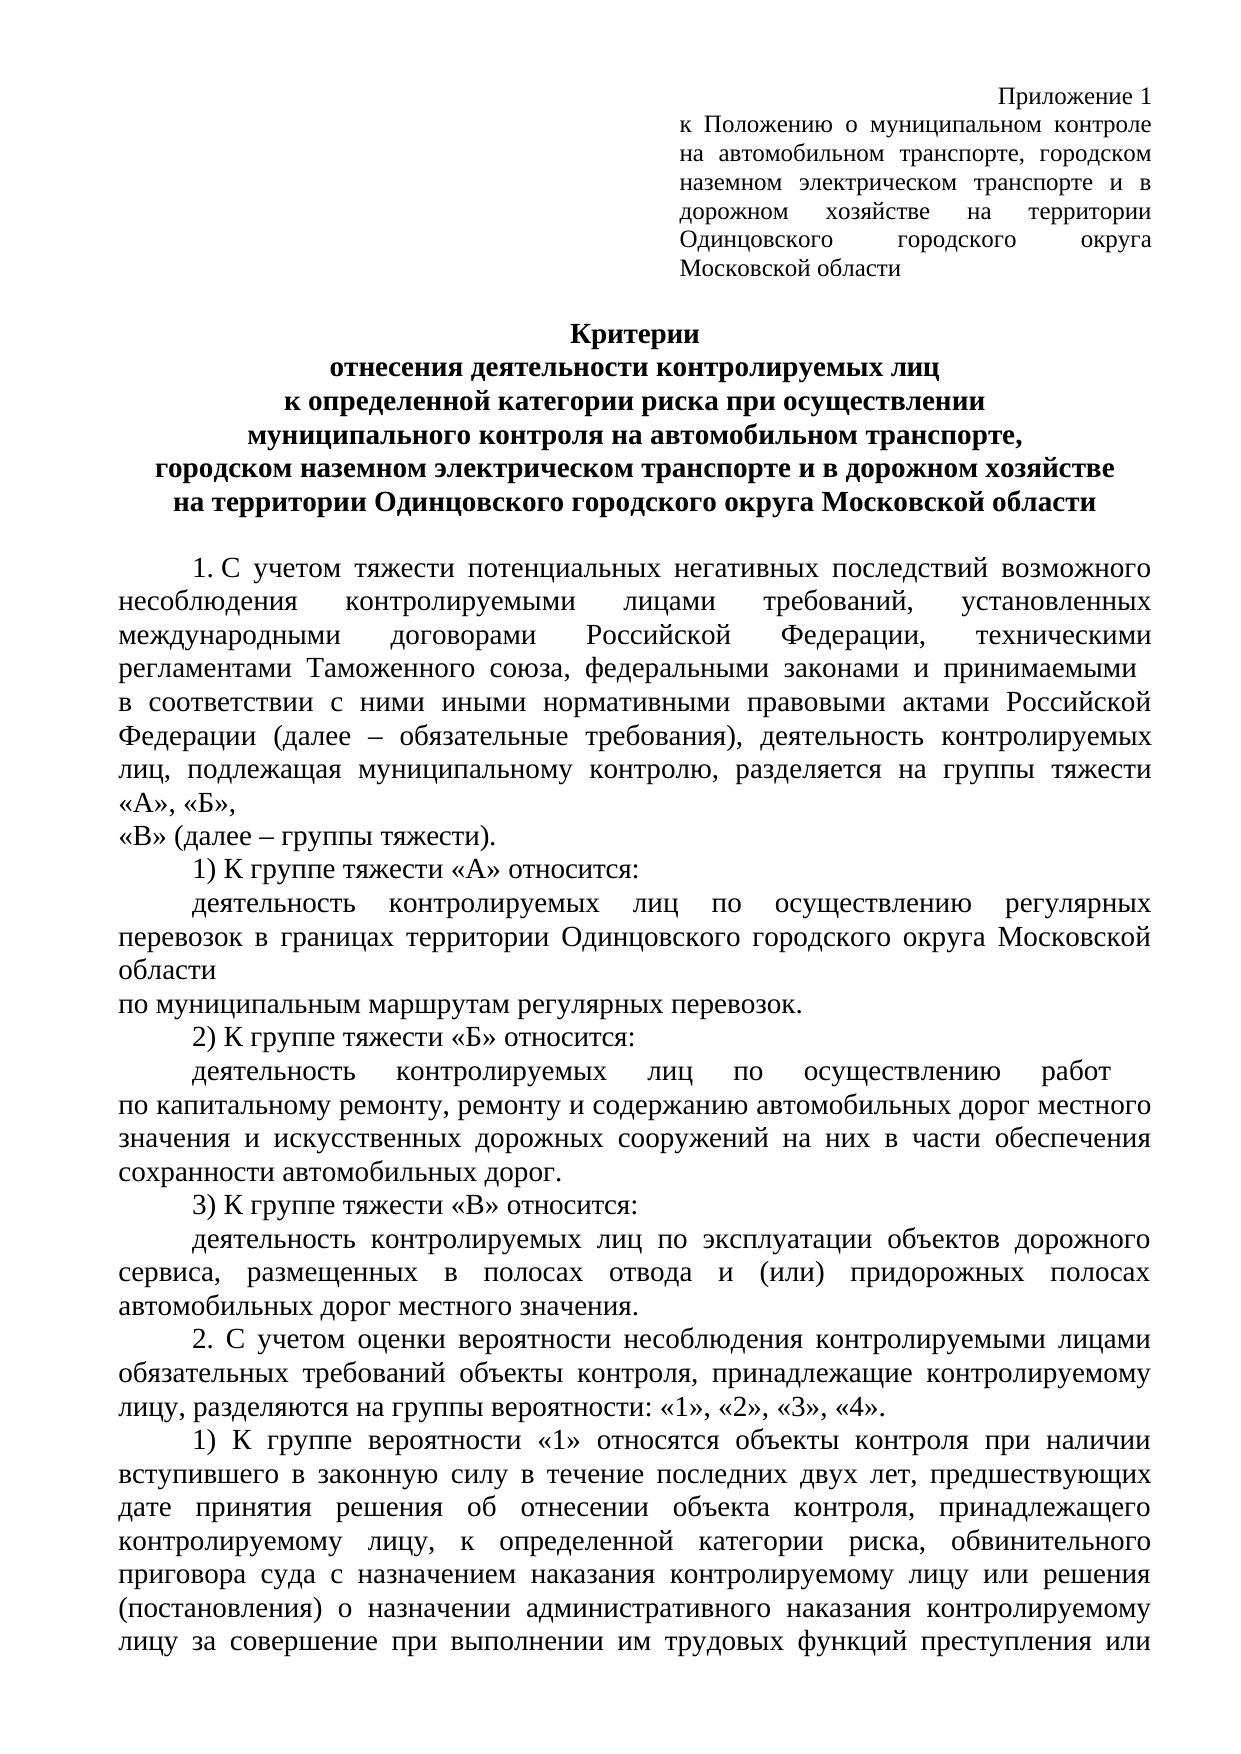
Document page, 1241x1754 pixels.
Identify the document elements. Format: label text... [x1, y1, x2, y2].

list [118, 1422, 1152, 1657]
list К группе тяжести «А» относится: [192, 852, 1163, 885]
text к определенной категории риска при осуществлении муниципального контроля на автомобильном транспорте, [247, 383, 1022, 450]
text городском наземном электрическом транспорте и в дорожном хозяйстве на территории Одинцовского городского округа Московской области [143, 450, 1126, 517]
text Приложение 1 к Положению о муниципальном контроле на автомобильном транспорте, городском наземном электрическом транспорте и в дорожном хозяйстве на территории Одинцовского городского округа Московской области [679, 81, 1152, 282]
list С учетом тяжести потенциальных негативных последствий возможного несоблюдения контролируемыми лицами требований, установленных международными договорами Российской Федерации, техническими регламентами Таможенного союза, федеральными законами и принимаемыми в соответствии с ними иными нормативными правовыми актами Российской Федерации (далее – обязательные требования), деятельность контролируемых лиц, подлежащая муниципальному контролю, разделяется на группы тяжести «А», «Б», [118, 550, 1152, 818]
list К группе тяжести «Б» относится: [192, 1020, 1163, 1053]
text Критерии [247, 316, 1022, 350]
text деятельность контролируемых лиц по осуществлению регулярных перевозок в границах территории Одинцовского городского округа Московской области по муниципальным маршрутам регулярных перевозок. [118, 885, 1152, 1019]
list С учетом оценки вероятности несоблюдения контролируемыми лицами обязательных требований объекты контроля, принадлежащие контролируемому лицу, разделяются на группы вероятности: «1», «2», «3», «4». [118, 1322, 1152, 1422]
list К группе тяжести «В» относится: [192, 1187, 1163, 1221]
text деятельность контролируемых лиц по эксплуатации объектов дорожного сервиса, размещенных в полосах отвода и (или) придорожных полосах автомобильных дорог местного значения. [118, 1221, 1151, 1322]
text «В» (далее – группы тяжести). [118, 818, 1163, 852]
text деятельность контролируемых лиц по осуществлению работ по капитальному ремонту, ремонту и содержанию автомобильных дорог местного значения и искусственных дорожных сооружений на них в части обеспечения сохранности автомобильных дорог. [118, 1053, 1152, 1187]
text отнесения деятельности контролируемых лиц [106, 350, 1163, 383]
